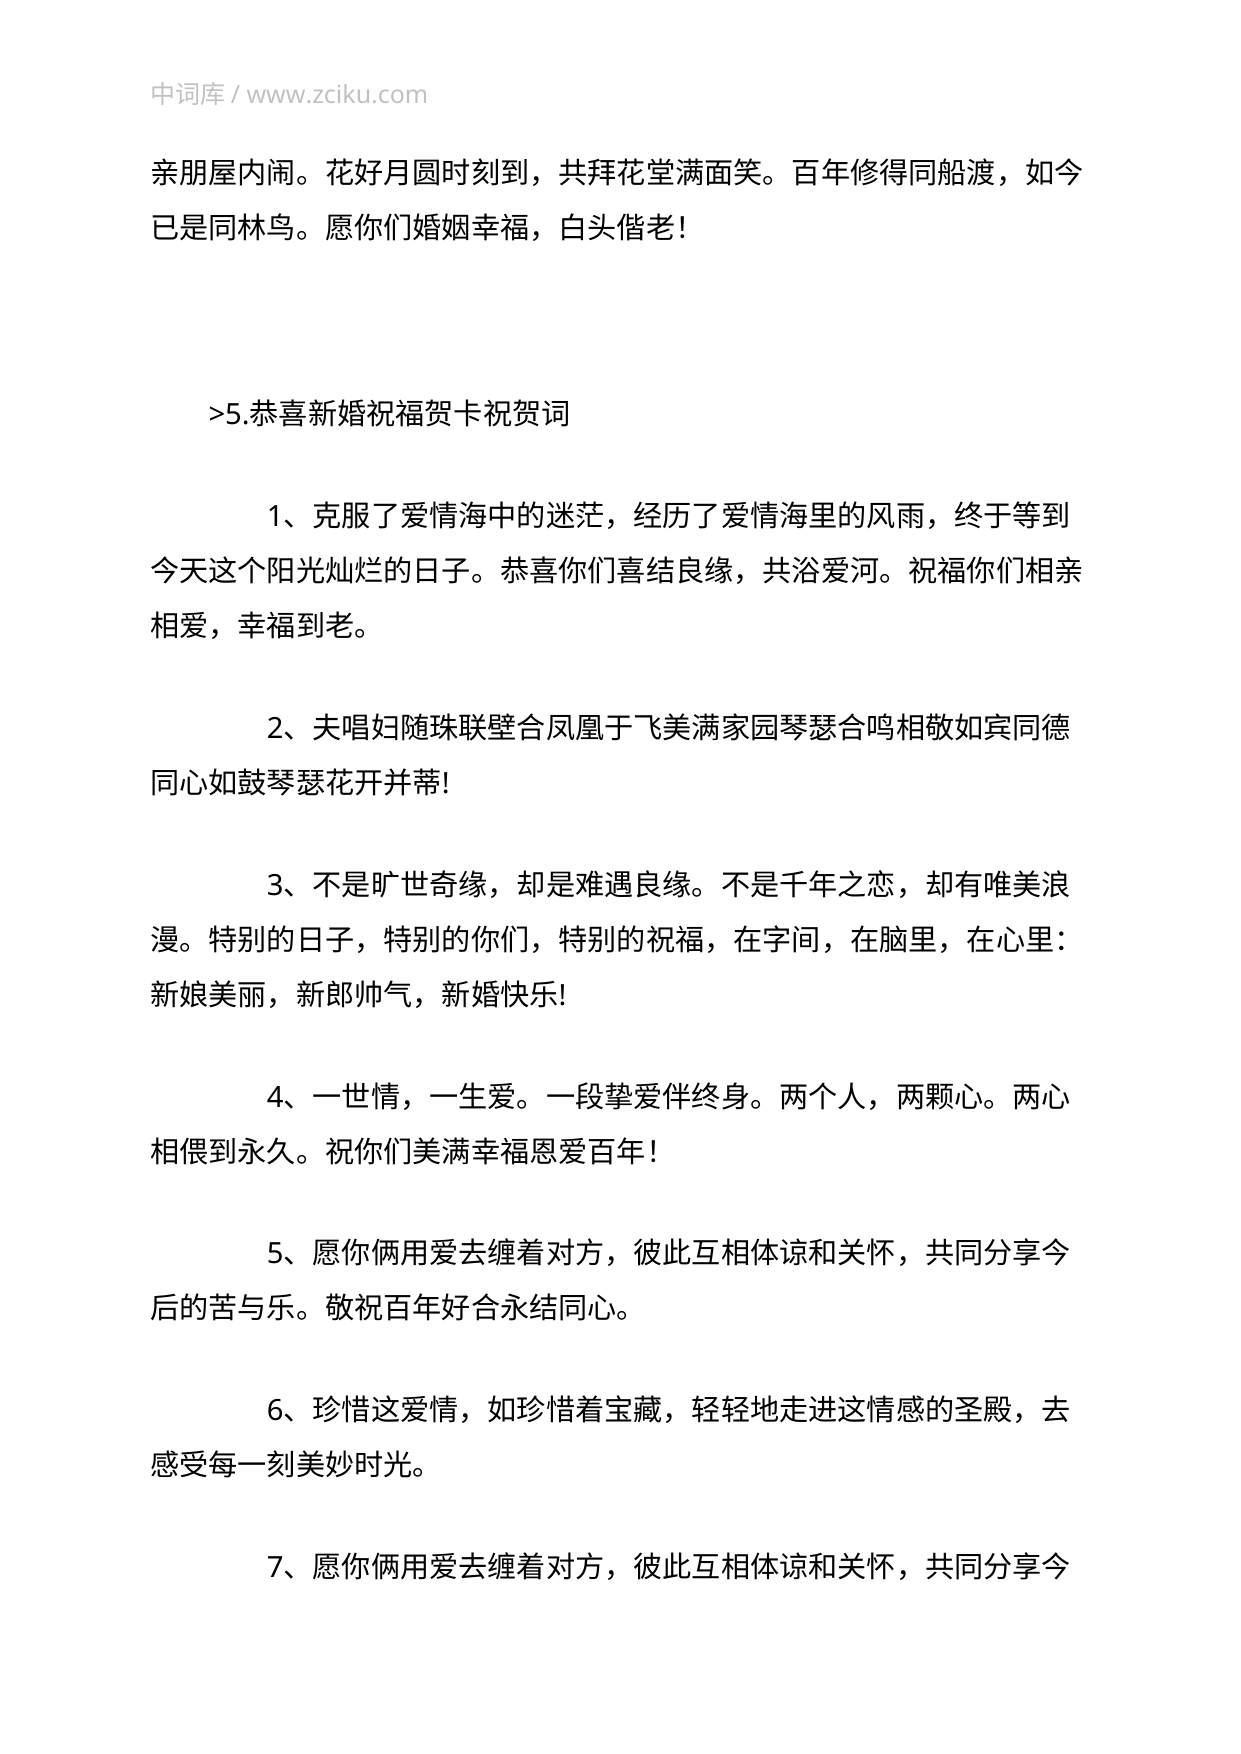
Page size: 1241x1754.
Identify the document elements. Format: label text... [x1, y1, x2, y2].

text 3、不是旷世奇缘，却是难遇良缘。不是千年之恋，却有唯美浪漫。特别的日子，特别的你们，特别的祝福，在字间，在脑里，在心里：新娘美丽，新郎帅气，新婚快乐! [150, 861, 1090, 1014]
text 5、愿你俩用爱去缠着对方，彼此互相体谅和关怀，共同分享今后的苦与乐。敬祝百年好合永结同心。 [150, 1230, 1090, 1327]
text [150, 1544, 1090, 1586]
text 1、克服了爱情海中的迷茫，经历了爱情海里的风雨，终于等到今天这个阳光灿烂的日子。恭喜你们喜结良缘，共浴爱河。祝福你们相亲相爱，幸福到老。 [150, 493, 1090, 645]
text 2、夫唱妇随珠联壁合凤凰于飞美满家园琴瑟合鸣相敬如宾同德同心如鼓琴瑟花开并蒂! [150, 704, 1090, 802]
text 6、珍惜这爱情，如珍惜着宝藏，轻轻地走进这情感的圣殿，去感受每一刻美妙时光。 [150, 1387, 1090, 1484]
text >5.恭喜新婚祝福贺卡祝贺词 [150, 391, 1090, 433]
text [150, 150, 1090, 247]
text 4、一世情，一生爱。一段挚爱伴终身。两个人，两颗心。两心相偎到永久。祝你们美满幸福恩爱百年！ [150, 1073, 1090, 1171]
